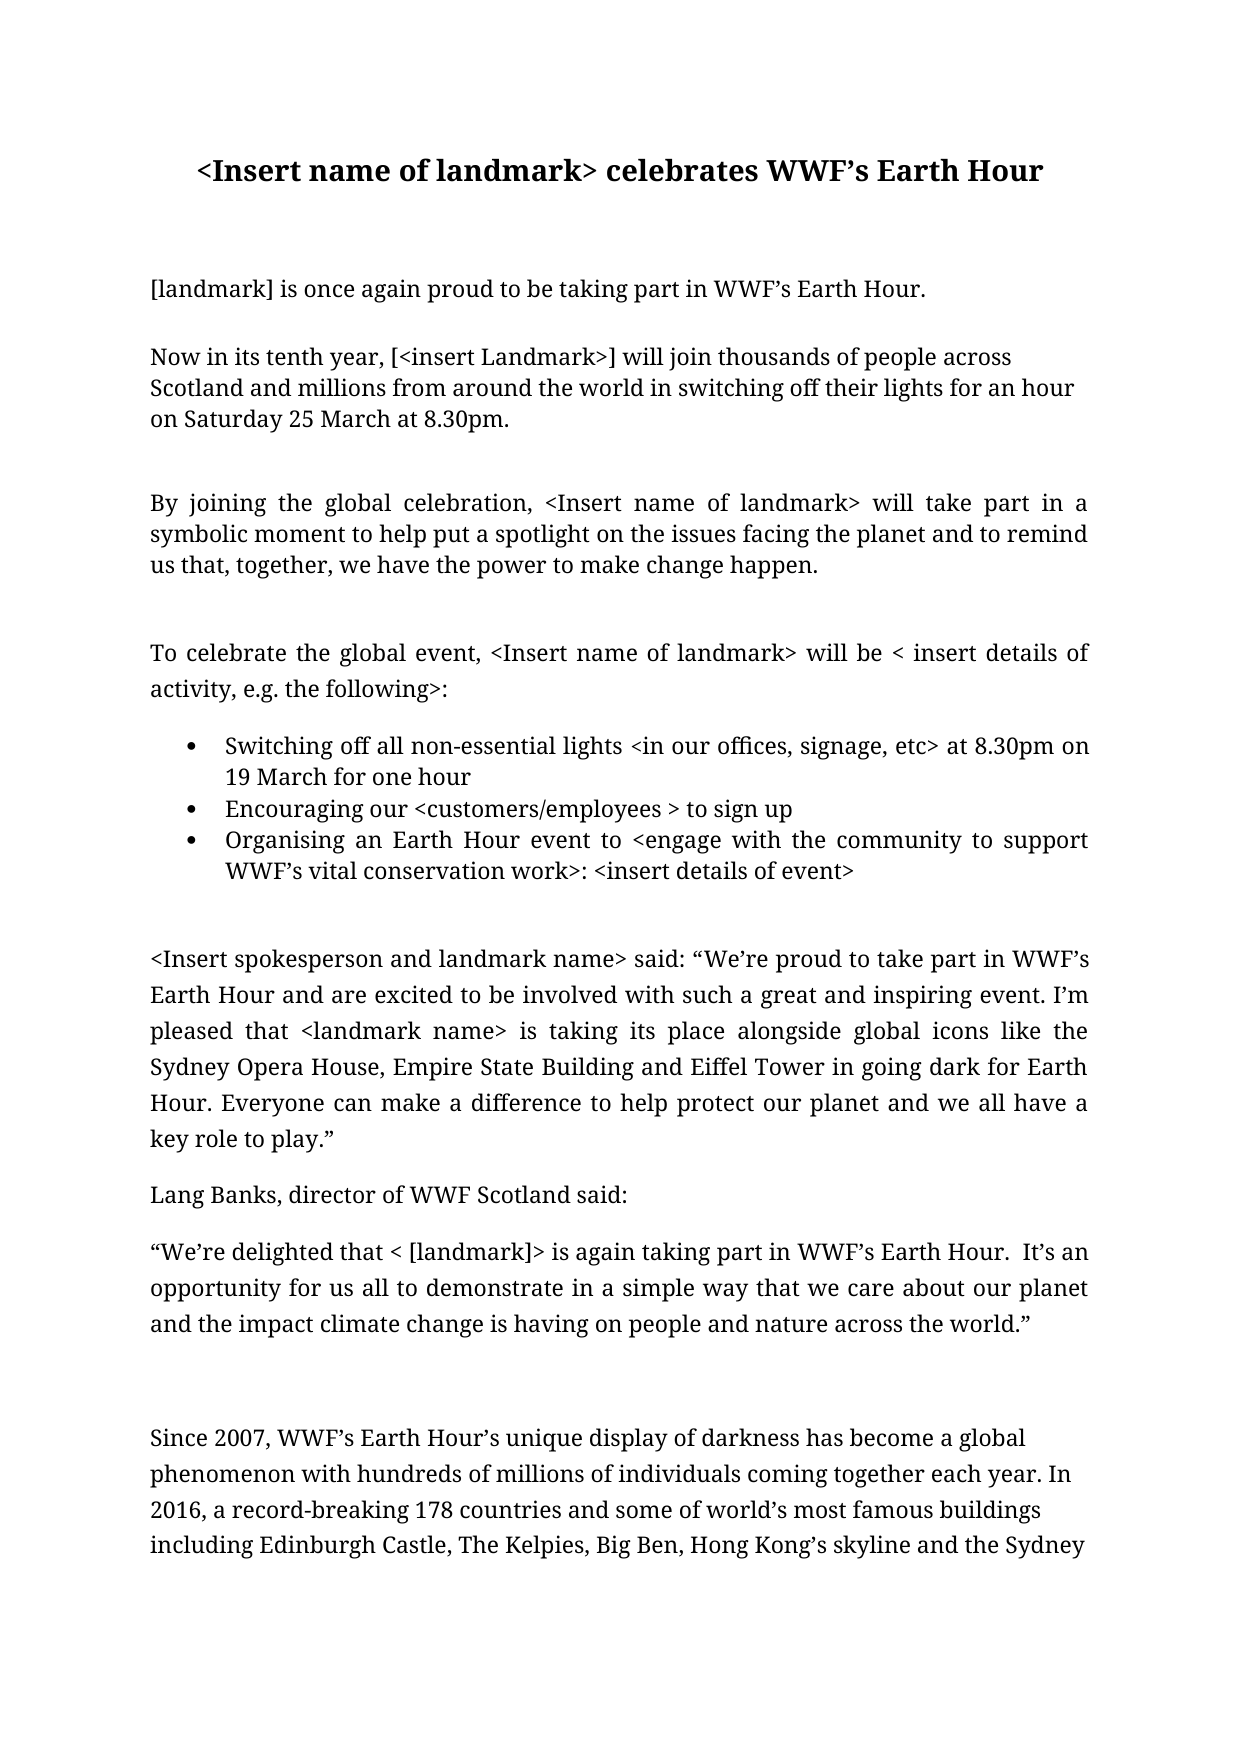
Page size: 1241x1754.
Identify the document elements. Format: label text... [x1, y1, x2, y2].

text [150, 1422, 1090, 1561]
list Switching off all non-essential lights <in our offices, signage, etc> at 8.30pm on 19 March for one hour [187, 730, 1090, 792]
text By joining the global celebration, <Insert name of landmark> will take part in a symbolic moment to help put a spotlight on the issues facing the planet and to remind us that, together, we have the power to make change happen. [150, 487, 1090, 581]
text Lang Banks, director of WWF Scotland said: [150, 1179, 1090, 1211]
text <Insert spokesperson and landmark name> said: “We’re proud to take part in WWF’s Earth Hour and are excited to be involved with such a great and inspiring event. I’m pleased that <landmark name> is taking its place alongside global icons like the Sydney Opera House, Empire State Building and Eiffel Tower in going dark for Earth Hour. Everyone can make a difference to help protect our planet and we all have a key role to play.” [150, 943, 1090, 1154]
list Organising an Earth Hour event to <engage with the community to support WWF’s vital conservation work>: <insert details of event> [187, 824, 1090, 886]
text To celebrate the global event, <Insert name of landmark> will be < insert details of activity, e.g. the following>: [150, 637, 1090, 704]
text “We’re delighted that < [landmark]> is again taking part in WWF’s Earth Hour. It’s an opportunity for us all to demonstrate in a simple way that we care about our planet and the impact climate change is having on people and nature across the world.” [150, 1236, 1090, 1339]
text <Insert name of landmark> celebrates WWF’s Earth Hour [150, 150, 1090, 190]
text [landmark] is once again proud to be taking part in WWF’s Earth Hour. [150, 273, 1090, 304]
list Encouraging our <customers/employees > to sign up [187, 792, 1090, 824]
text Now in its tenth year, [<insert Landmark>] will join thousands of people across Scotland and millions from around the world in switching off their lights for an hour on Saturday 25 March at 8.30pm. [150, 341, 1090, 435]
